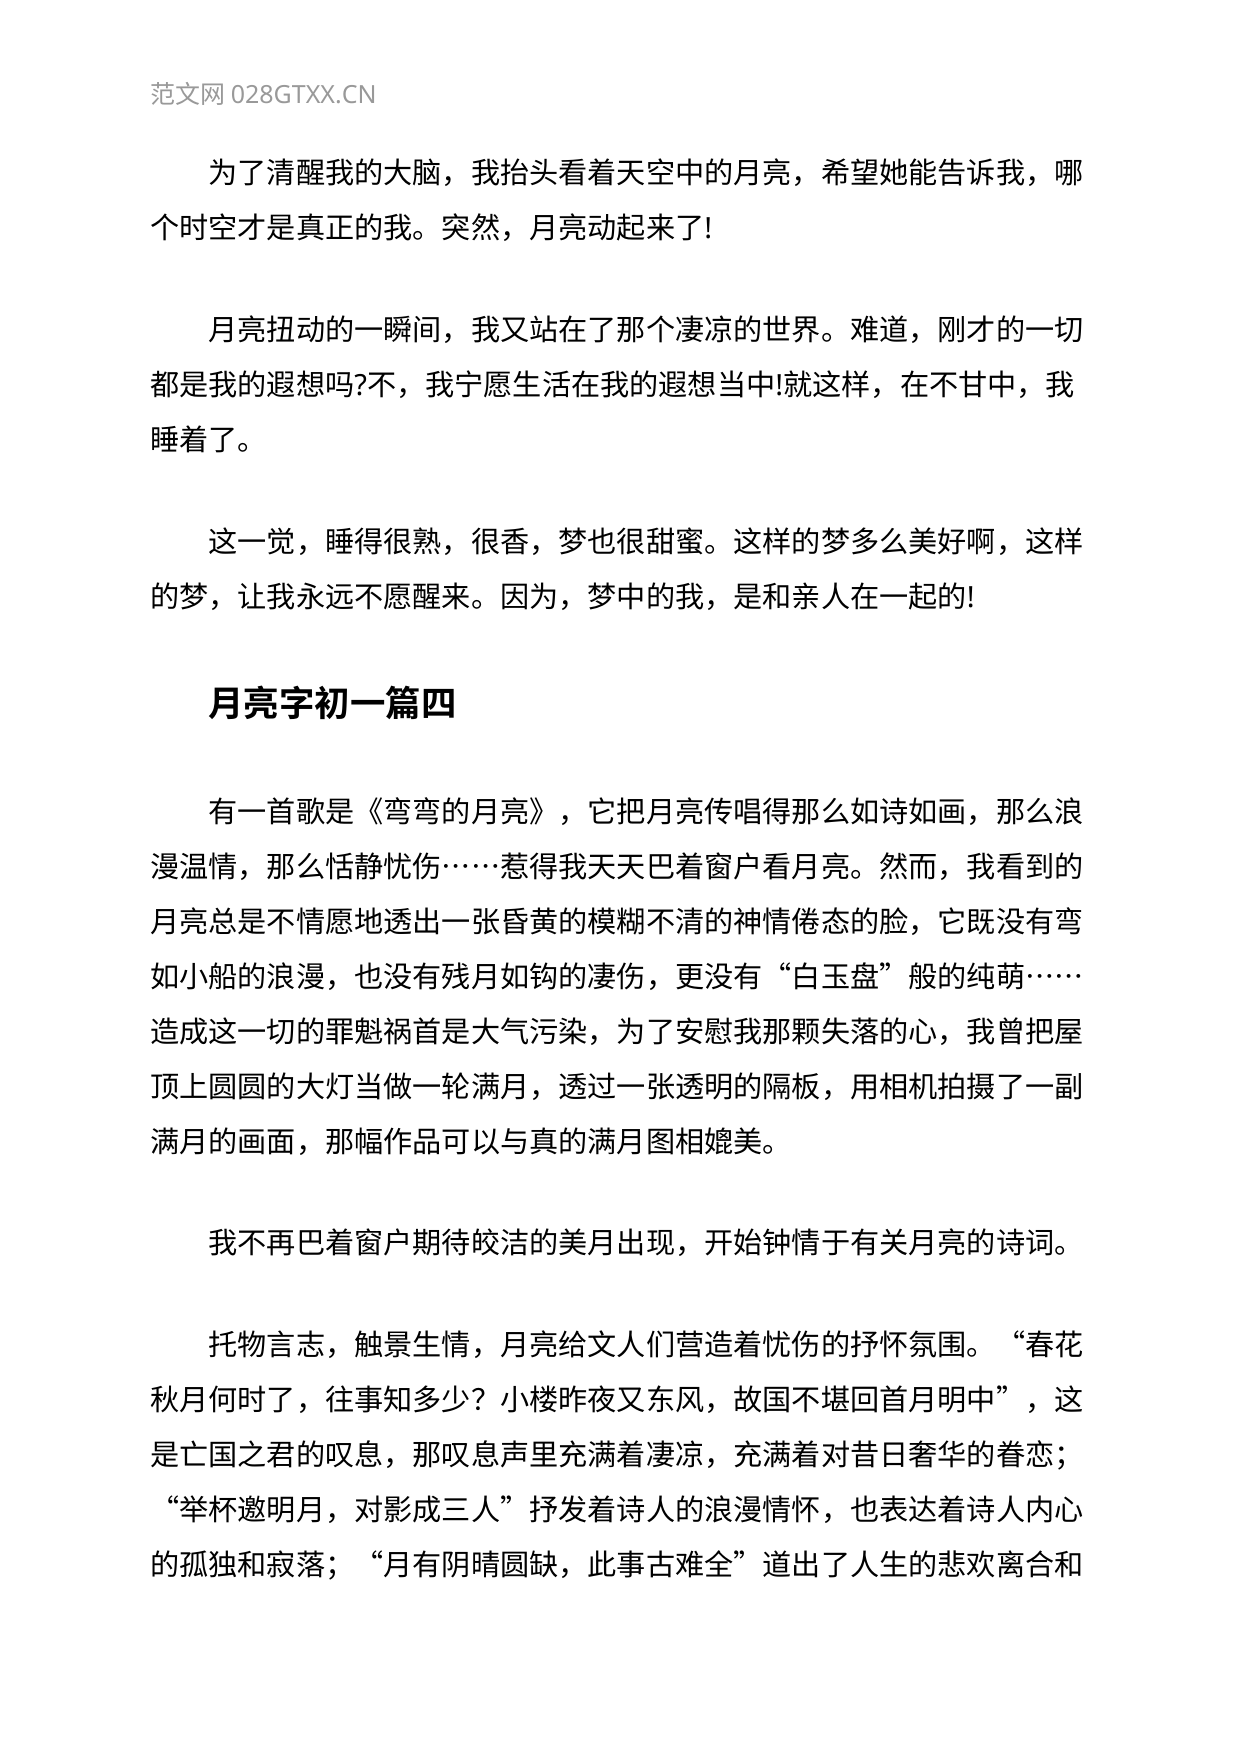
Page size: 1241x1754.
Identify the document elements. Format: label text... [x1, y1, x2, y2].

text 有一首歌是《弯弯的月亮》，它把月亮传唱得那么如诗如画，那么浪漫温情，那么恬静忧伤……惹得我天天巴着窗户看月亮。然而，我看到的月亮总是不情愿地透出一张昏黄的模糊不清的神情倦态的脸，它既没有弯如小船的浪漫，也没有残月如钩的凄伤，更没有“白玉盘”般的纯萌……造成这一切的罪魁祸首是大气污染，为了安慰我那颗失落的心，我曾把屋顶上圆圆的大灯当做一轮满月，透过一张透明的隔板，用相机拍摄了一副满月的画面，那幅作品可以与真的满月图相媲美。 [150, 789, 1090, 1161]
text 月亮扭动的一瞬间，我又站在了那个凄凉的世界。难道，刚才的一切都是我的遐想吗?不，我宁愿生活在我的遐想当中!就这样，在不甘中，我睡着了。 [150, 307, 1090, 459]
text 月亮字初一篇四 [150, 675, 1090, 727]
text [150, 1322, 1090, 1584]
text 为了清醒我的大脑，我抬头看着天空中的月亮，希望她能告诉我，哪个时空才是真正的我。突然，月亮动起来了! [150, 150, 1090, 247]
text 这一觉，睡得很熟，很香，梦也很甜蜜。这样的梦多么美好啊，这样的梦，让我永远不愿醒来。因为，梦中的我，是和亲人在一起的! [150, 518, 1090, 616]
text 我不再巴着窗户期待皎洁的美月出现，开始钟情于有关月亮的诗词。 [150, 1220, 1090, 1262]
